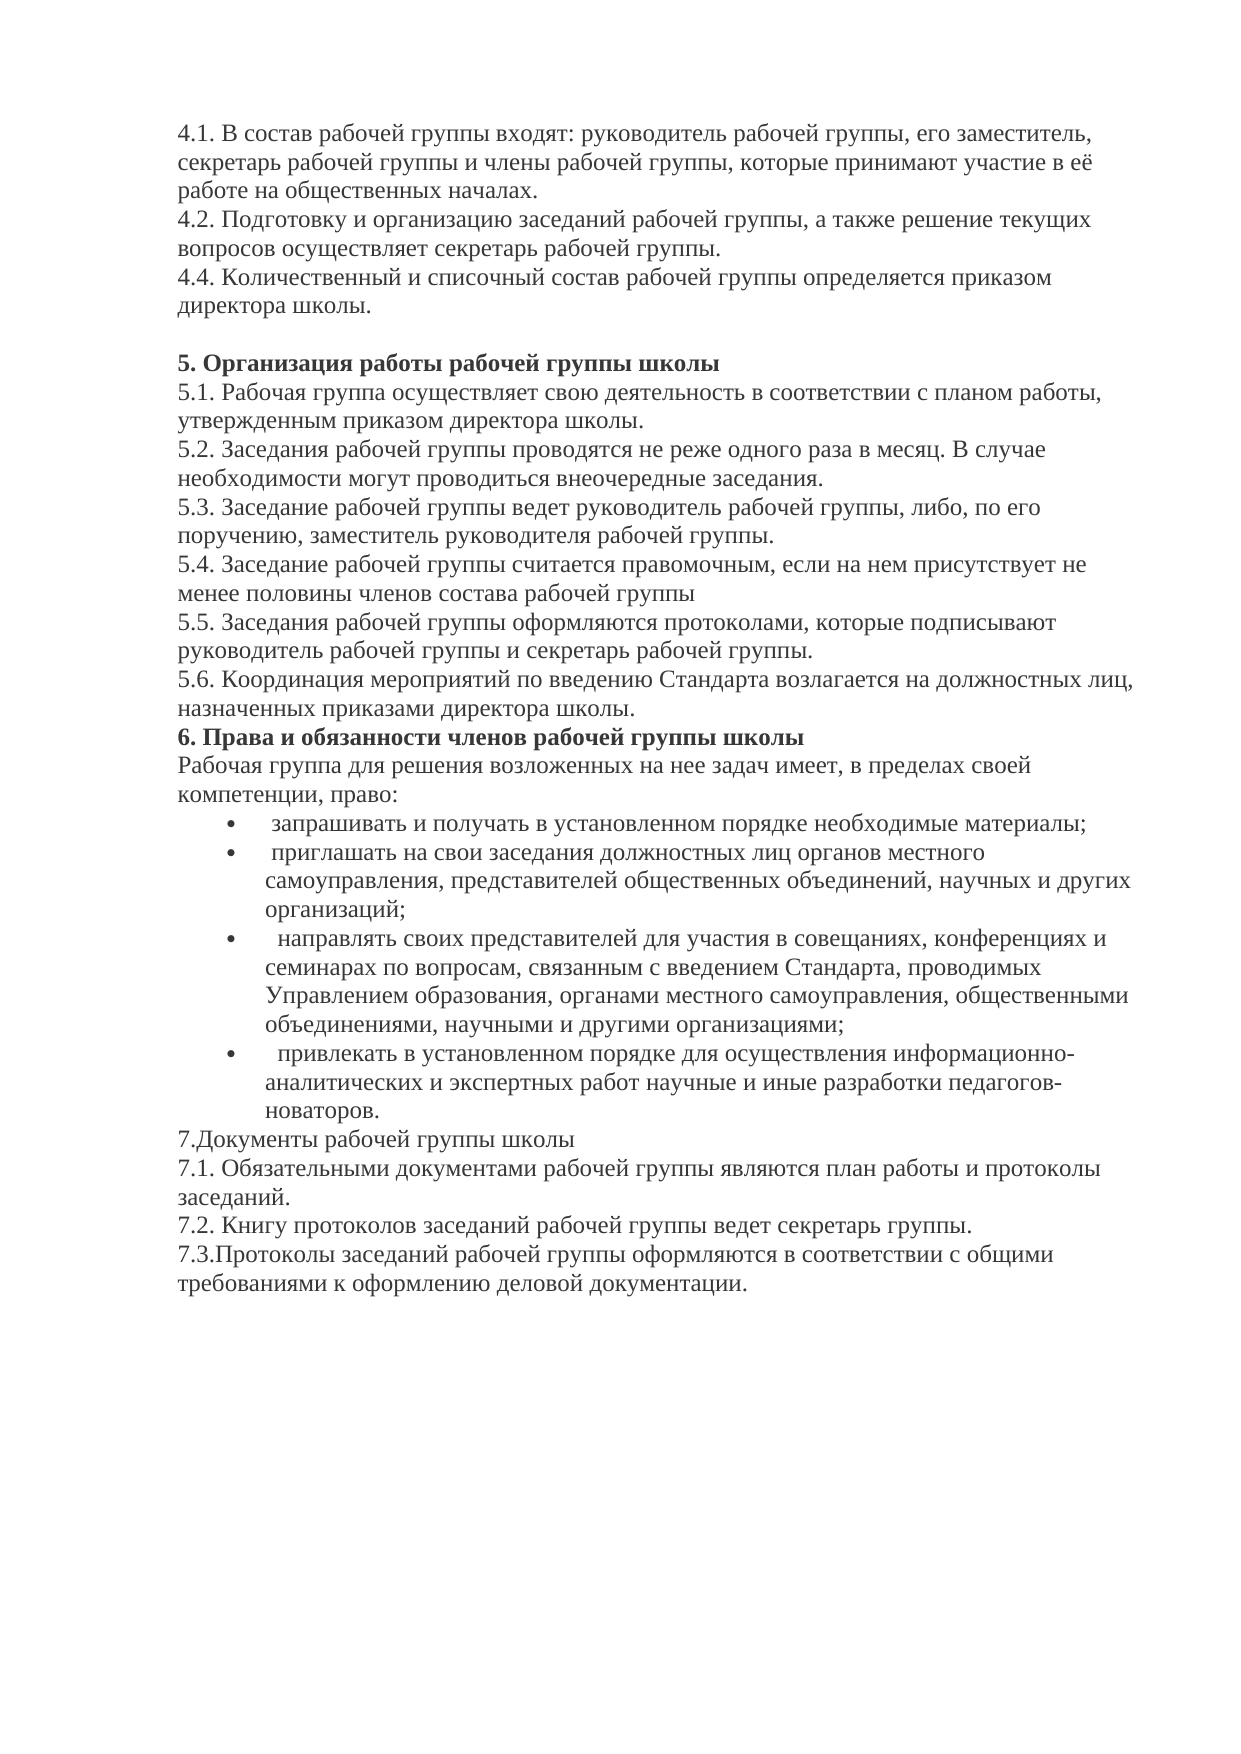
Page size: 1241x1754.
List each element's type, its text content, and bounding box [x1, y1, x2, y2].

text 5.1. Рабочая группа осуществляет свою деятельность в соответствии с планом работы, утвержденным приказом директора школы. [177, 377, 1152, 434]
text 7.2. Книгу протоколов заседаний рабочей группы ведет секретарь группы. [177, 1211, 1152, 1239]
text 4.2. Подготовку и организацию заседаний рабочей группы, а также решение текущих вопросов осуществляет секретарь рабочей группы. [177, 204, 1152, 262]
list направлять своих представителей для участия в совещаниях, конференциях и семинарах по вопросам, связанным с введением Стандарта, проводимых Управлением образования, органами местного самоуправления, общественными объединениями, научными и другими организациями; [227, 923, 1152, 1038]
list запрашивать и получать в установленном порядке необходимые материалы; [227, 808, 1152, 837]
text 5. Организация работы рабочей группы школы [177, 348, 1152, 377]
text 5.2. Заседания рабочей группы проводятся не реже одного раза в месяц. В случае необходимости могут проводиться внеочередные заседания. [177, 434, 1152, 492]
text 6. Права и обязанности членов рабочей группы школы [177, 722, 1152, 751]
text 4.1. В состав рабочей группы входят: руководитель рабочей группы, его заместитель, секретарь рабочей группы и члены рабочей группы, которые принимают участие в её работе на общественных началах. [177, 118, 1152, 204]
text 7.3.Протоколы заседаний рабочей группы оформляются в соответствии с общими требованиями к оформлению деловой документации. [177, 1239, 1152, 1297]
text 5.3. Заседание рабочей группы ведет руководитель рабочей группы, либо, по его поручению, заместитель руководителя рабочей группы. [177, 492, 1152, 549]
text 5.4. Заседание рабочей группы считается правомочным, если на нем присутствует не менее половины членов состава рабочей группы [177, 549, 1152, 607]
text 4.4. Количественный и списочный состав рабочей группы определяется приказом директора школы. [177, 262, 1152, 319]
text 7.1. Обязательными документами рабочей группы являются план работы и протоколы заседаний. [177, 1153, 1152, 1211]
text Рабочая группа для решения возложенных на нее задач имеет, в пределах своей компетенции, право: [177, 751, 1152, 808]
text 7.Документы рабочей группы школы [177, 1124, 1152, 1153]
text 5.5. Заседания рабочей группы оформляются протоколами, которые подписывают руководитель рабочей группы и секретарь рабочей группы. [177, 607, 1152, 664]
list приглашать на свои заседания должностных лиц органов местного самоуправления, представителей общественных объединений, научных и других организаций; [227, 837, 1152, 923]
text 5.6. Координация мероприятий по введению Стандарта возлагается на должностных лиц, назначенных приказами директора школы. [177, 664, 1152, 722]
list привлекать в установленном порядке для осуществления информационно-аналитических и экспертных работ научные и иные разработки педагогов-новаторов. [227, 1038, 1152, 1124]
